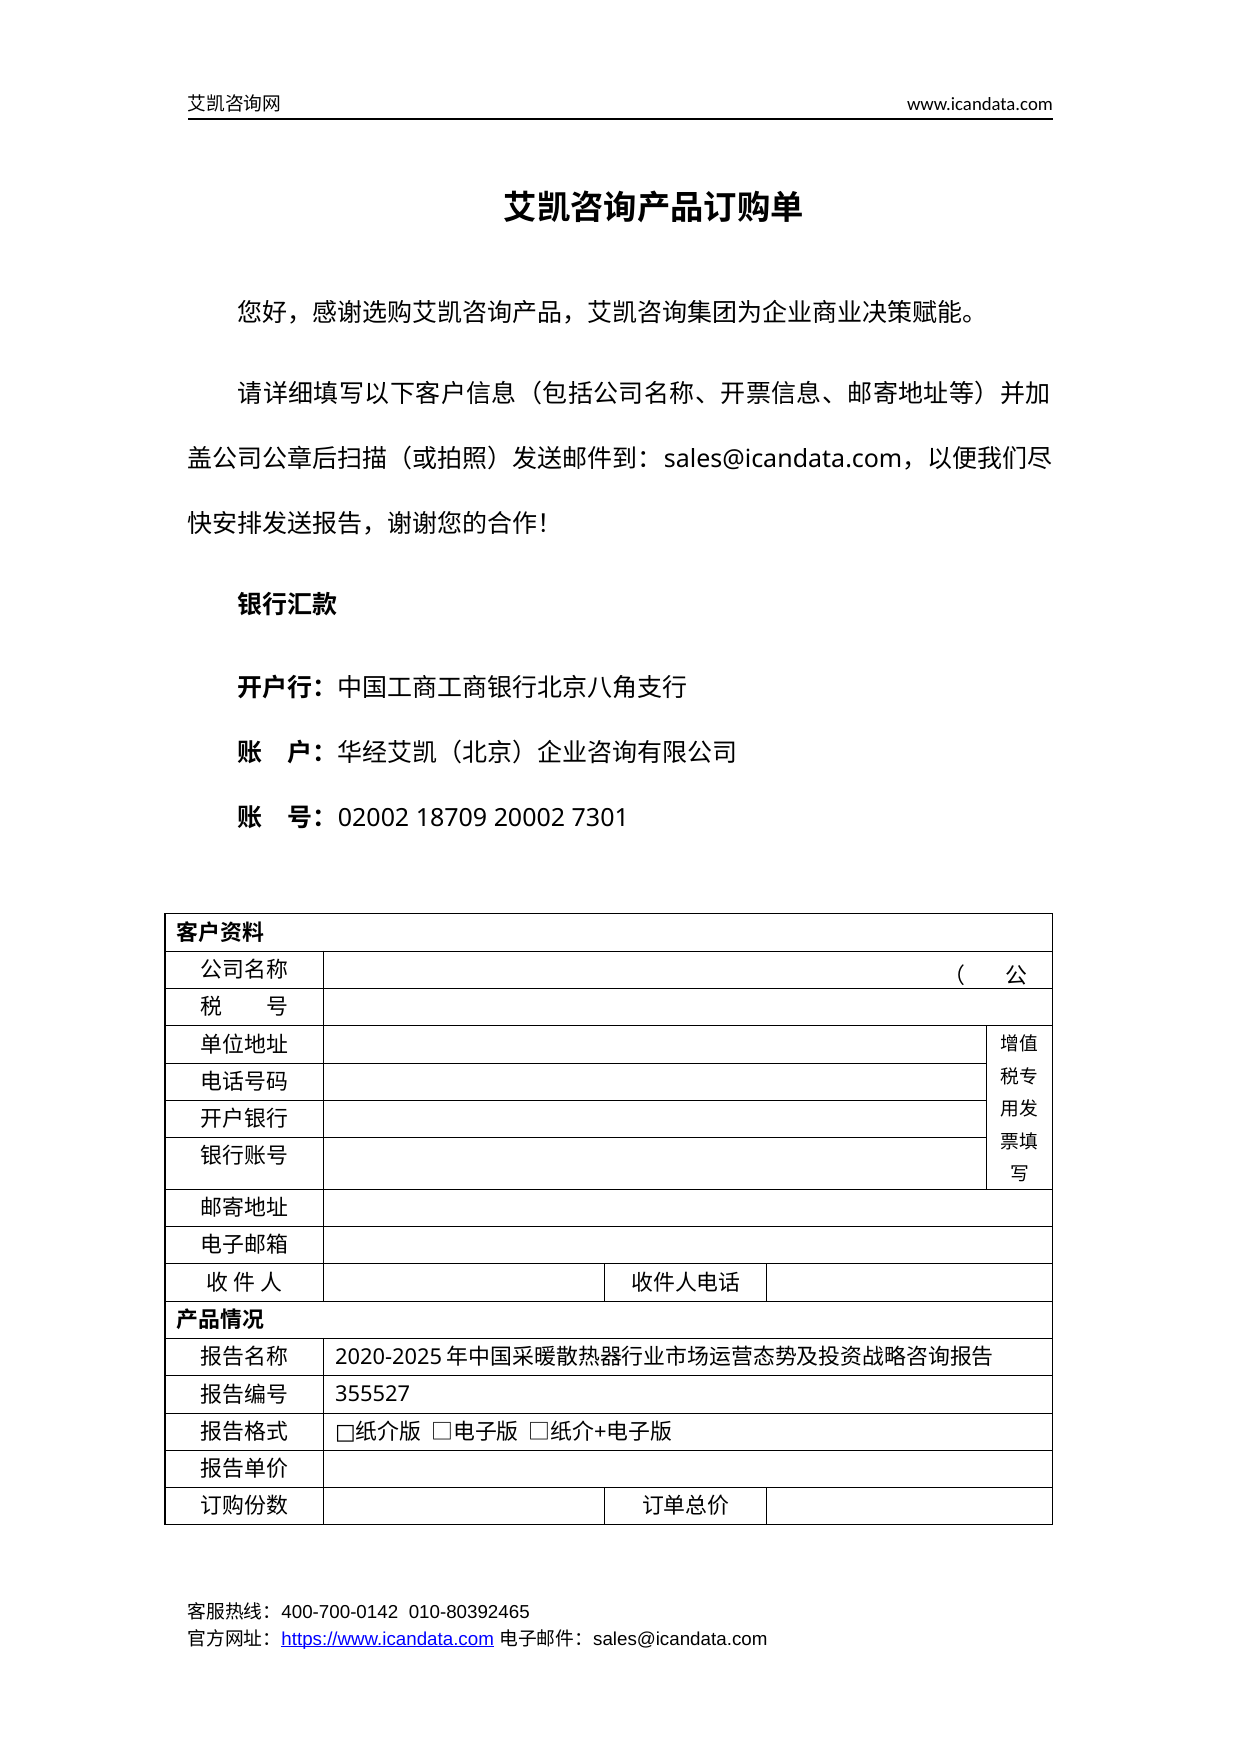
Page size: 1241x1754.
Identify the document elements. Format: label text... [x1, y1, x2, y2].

table_cell 开户银行 [166, 1101, 323, 1137]
table_cell [324, 1488, 604, 1524]
table_cell □纸介版 □电子版 □纸介+电子版 [324, 1414, 1052, 1450]
table_cell 订单总价 [605, 1488, 766, 1524]
table_cell 产品情况 [166, 1302, 1052, 1338]
table_cell 电子邮箱 [166, 1227, 323, 1263]
table_cell [767, 1264, 1052, 1301]
table_cell 公司名称 [166, 952, 323, 988]
table_cell [324, 1064, 986, 1100]
table_cell [324, 1264, 604, 1301]
table_cell 收件人电话 [605, 1264, 766, 1301]
table_header 客户资料 [166, 914, 1052, 951]
table_cell 订购份数 [166, 1488, 323, 1524]
text 您好，感谢选购艾凯咨询产品，艾凯咨询集团为企业商业决策赋能。 [187, 278, 1053, 343]
table_cell [324, 952, 1052, 988]
text 艾凯咨询产品订购单 [187, 172, 1053, 237]
table_cell 355527 [324, 1376, 1052, 1412]
table_cell [324, 1138, 986, 1189]
text 开户行：中国工商工商银行北京八角支行 [187, 653, 1053, 718]
table_cell 邮寄地址 [166, 1190, 323, 1226]
table_cell [324, 1451, 1052, 1487]
table_cell 税 号 [166, 989, 323, 1025]
table_cell [324, 989, 1052, 1025]
table_cell [324, 1190, 1052, 1226]
table_cell [324, 1026, 986, 1062]
table_cell 报告格式 [166, 1414, 323, 1450]
table_cell 银行账号 [166, 1138, 323, 1189]
text 账 户：华经艾凯（北京）企业咨询有限公司 [187, 718, 1053, 783]
table_cell [767, 1488, 1052, 1524]
table_cell 增值税专用发票填写 [987, 1026, 1052, 1189]
table_cell 报告编号 [166, 1376, 323, 1412]
table_cell 2020-2025年中国采暖散热器行业市场运营态势及投资战略咨询报告 [324, 1339, 1052, 1375]
text 银行汇款 [187, 570, 1053, 635]
table_cell 报告单价 [166, 1451, 323, 1487]
table_cell 报告名称 [166, 1339, 323, 1375]
text 请详细填写以下客户信息（包括公司名称、开票信息、邮寄地址等）并加盖公司公章后扫描（或拍照）发送邮件到：sales@icandata.com，以便我们尽快安排发送报告，谢谢您的合作！ [187, 359, 1053, 554]
text 账 号：02002 18709 20002 7301 [187, 783, 1053, 848]
table_cell 单位地址 [166, 1026, 323, 1062]
table_cell [324, 1227, 1052, 1263]
table_cell [324, 1101, 986, 1137]
table_cell 电话号码 [166, 1064, 323, 1100]
table_cell 收 件 人 [166, 1264, 323, 1301]
